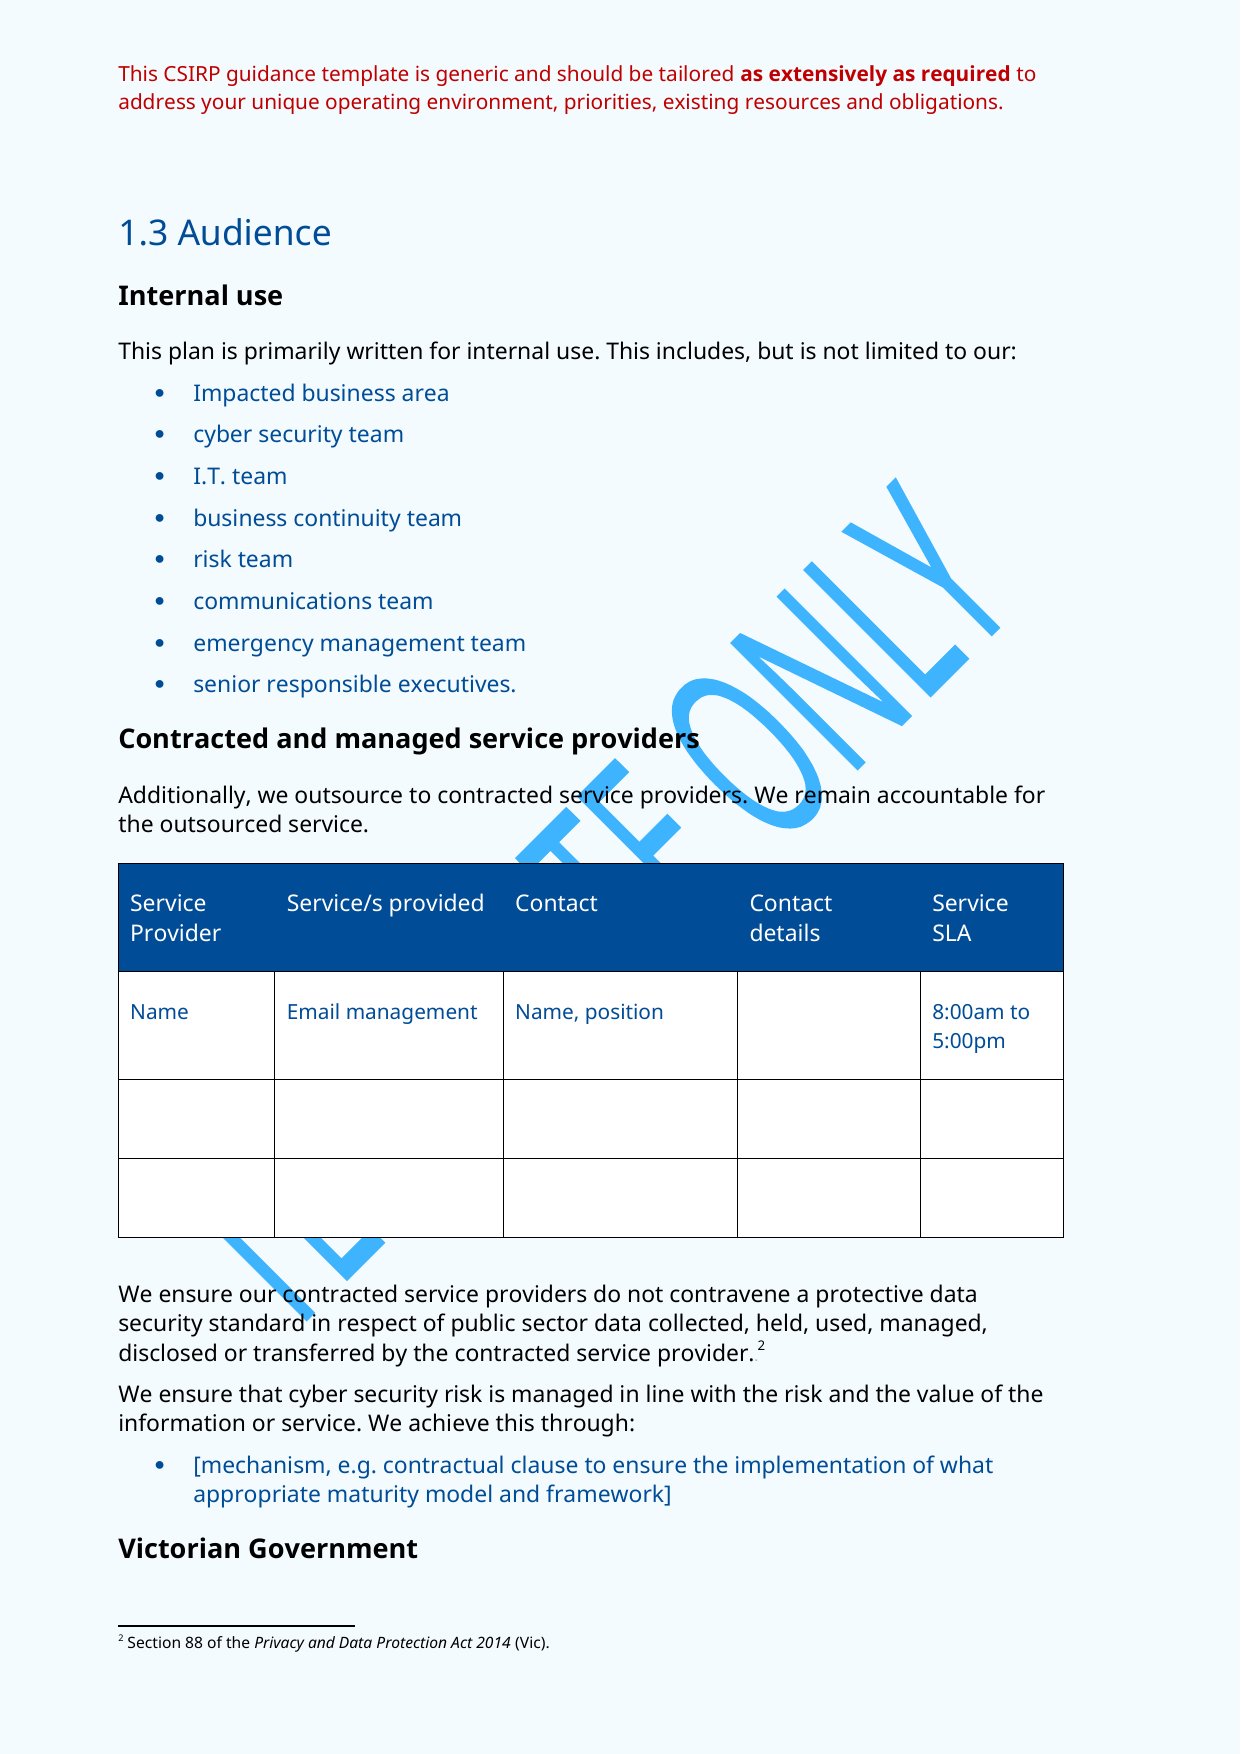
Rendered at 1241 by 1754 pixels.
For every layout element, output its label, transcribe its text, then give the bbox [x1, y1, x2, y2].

table_header Contact details [738, 864, 920, 971]
table_cell [738, 1159, 920, 1237]
table_cell Name, position [504, 972, 737, 1079]
table_cell [119, 1159, 274, 1237]
table_cell [504, 1159, 737, 1237]
list [mechanism, e.g. contractual clause to ensure the implementation of what appropriate maturity model and framework] [156, 1450, 1063, 1508]
table_cell [738, 1080, 920, 1158]
table_cell [921, 1159, 1063, 1237]
list I.T. team [156, 461, 1063, 490]
text We ensure our contracted service providers do not contravene a protective data security standard in respect of public sector data collected, held, used, managed, disclosed or transferred by the contracted service provider.1F [118, 1279, 1063, 1367]
subtitle Audience [118, 205, 945, 255]
table_header Contact [503, 864, 738, 971]
table_cell [738, 972, 920, 1079]
subtitle Contracted and managed service providers [118, 724, 945, 755]
table_header Service Provider [119, 864, 275, 971]
list senior responsible executives. [156, 669, 1063, 699]
table_cell [275, 1159, 503, 1237]
table_cell 8:00am to 5:00pm [921, 972, 1063, 1079]
list Impacted business area [156, 378, 1063, 407]
list cyber security team [156, 419, 1063, 449]
list risk team [156, 544, 1063, 574]
table_cell [504, 1080, 737, 1158]
table_cell Email management [275, 972, 503, 1079]
table_header Service SLA [920, 864, 1063, 971]
table_header Service/s provided [275, 864, 503, 971]
list business continuity team [156, 503, 1063, 532]
text We ensure that cyber security risk is managed in line with the risk and the value of the information or service. We achieve this through: [118, 1379, 1063, 1438]
subtitle Internal use [118, 280, 945, 311]
table_cell [275, 1080, 503, 1158]
list emergency management team [156, 628, 1063, 657]
table_cell [119, 1080, 274, 1158]
text This plan is primarily written for internal use. This includes, but is not limited to our: [118, 336, 1063, 365]
subtitle Victorian Government [118, 1533, 945, 1565]
table_cell Name [119, 972, 274, 1079]
list communications team [156, 586, 1063, 615]
text Additionally, we outsource to contracted service providers. We remain accountable for the outsourced service. [118, 780, 1063, 838]
table_cell [921, 1080, 1063, 1158]
